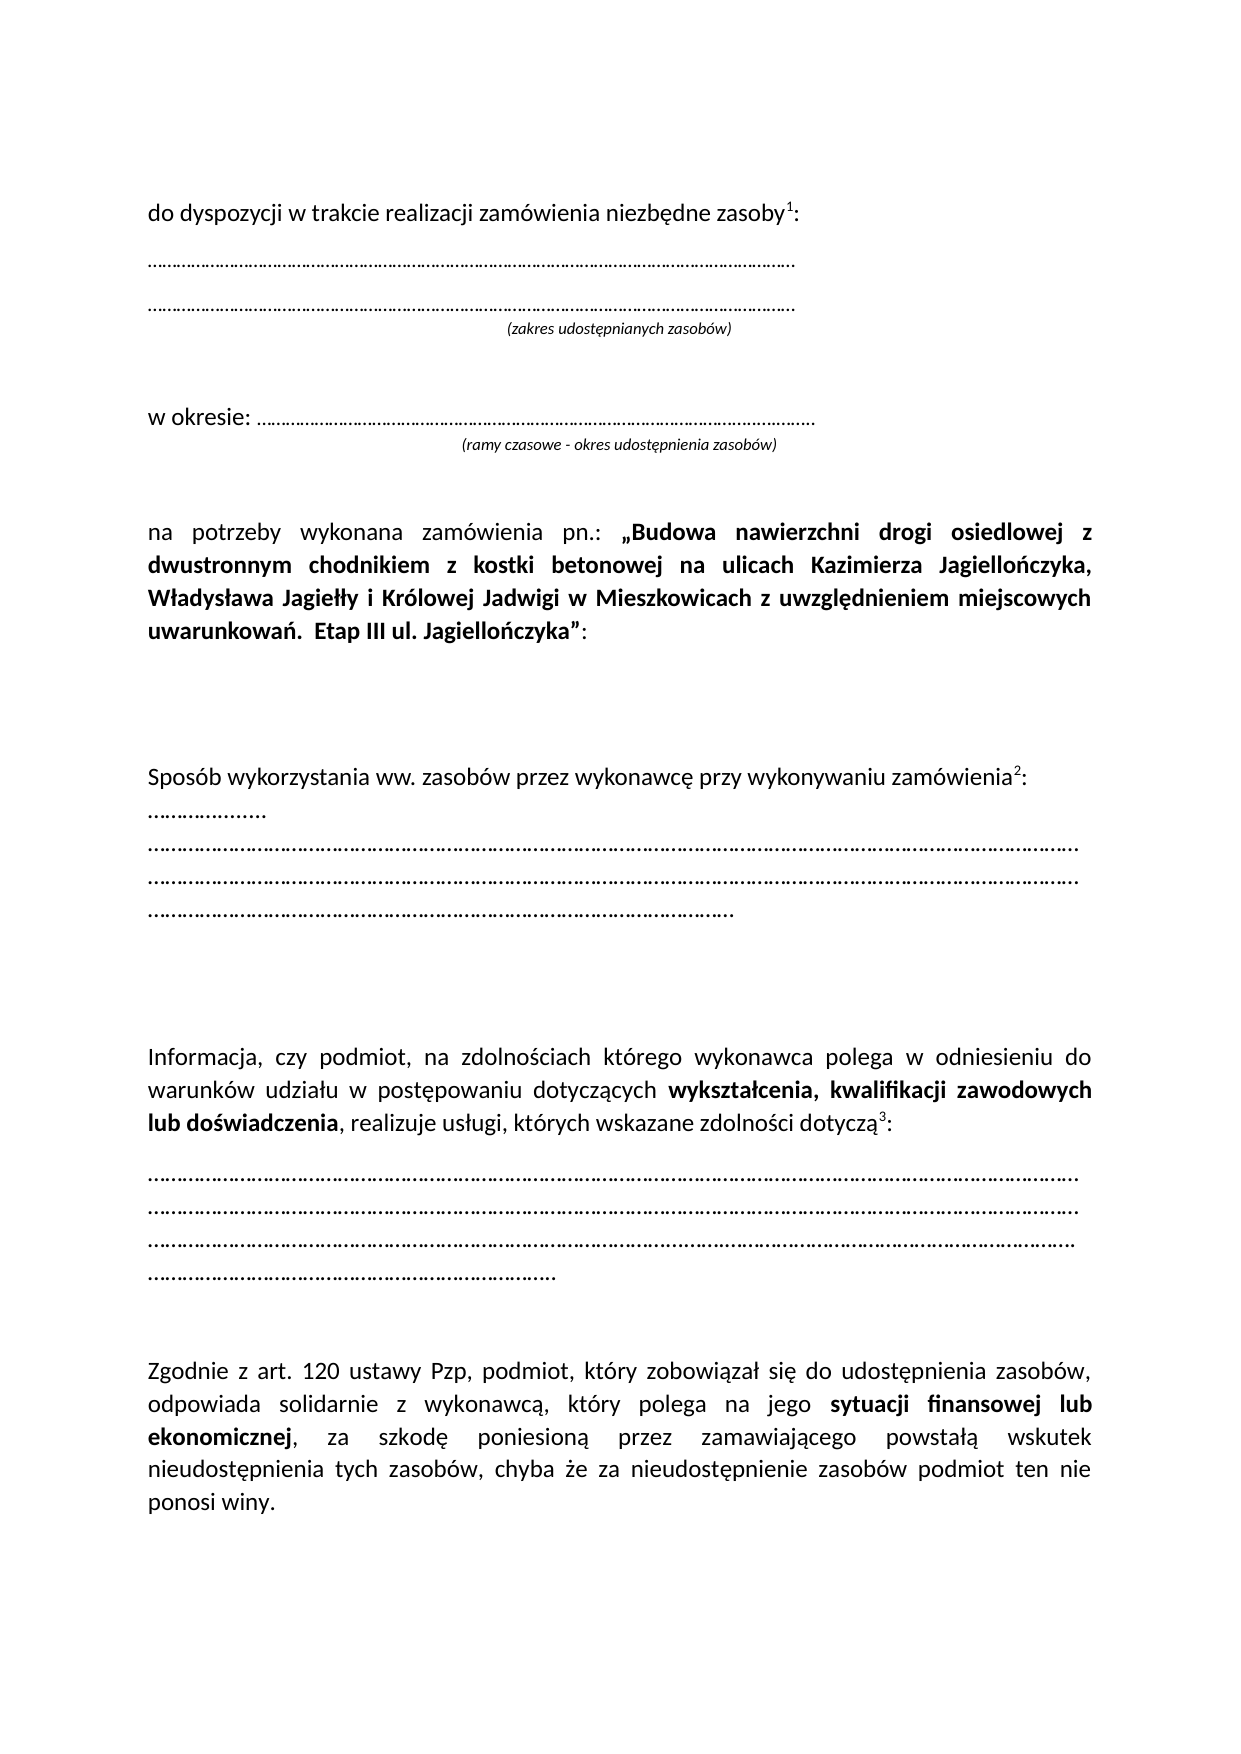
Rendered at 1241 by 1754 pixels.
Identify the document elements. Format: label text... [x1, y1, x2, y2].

text ……………………………………………………………………………………………………………………… [148, 247, 1093, 272]
text ……………………………………………………………………………………………………………………… [148, 291, 1093, 316]
text Sposób wykorzystania ww. zasobów przez wykonawcę przy wykonywaniu zamówienia2: …………........………………………………………………………………………………………………………………………………………………………………………………………………………………………………………………………………………………………………………………………………………………………………………………………… [148, 761, 1093, 923]
text na potrzeby wykonana zamówienia pn.: „Budowa nawierzchni drogi osiedlowej z dwustronnym chodnikiem z kostki betonowej na ulicach Kazimierza Jagiellończyka, Władysława Jagiełły i Królowej Jadwigi w Mieszkowicach z uwzględnieniem miejscowych uwarunkowań. Etap III ul. Jagiellończyka”: [148, 516, 1093, 646]
text do dyspozycji w trakcie realizacji zamówienia niezbędne zasoby1: [148, 197, 1093, 228]
text w okresie: …………………………………………………………………………………………..….…….. [148, 401, 1093, 431]
text Informacja, czy podmiot, na zdolnościach którego wykonawca polega w odniesieniu do warunków udziału w postępowaniu dotyczących wykształcenia, kwalifikacji zawodowych lub doświadczenia, realizuje usługi, których wskazane zdolności dotyczą3: [148, 1042, 1093, 1138]
text Zgodnie z art. 120 ustawy Pzp, podmiot, który zobowiązał się do udostępnienia zasobów, odpowiada solidarnie z wykonawcą, który polega na jego sytuacji finansowej lub ekonomicznej, za szkodę poniesioną przez zamawiającego powstałą wskutek nieudostępnienia tych zasobów, chyba że za nieudostępnienie zasobów podmiot ten nie ponosi winy. [148, 1355, 1093, 1517]
text (zakres udostępnianych zasobów) [148, 318, 1093, 338]
text (ramy czasowe - okres udostępnienia zasobów) [148, 434, 1093, 454]
text ………………………………………………………………………………………………………………………………………………………………………………………………………………………………………………………………………………………………………………………………………………………………………………...…….…………………………………………………….…………………………………………………………….. [148, 1157, 1093, 1286]
